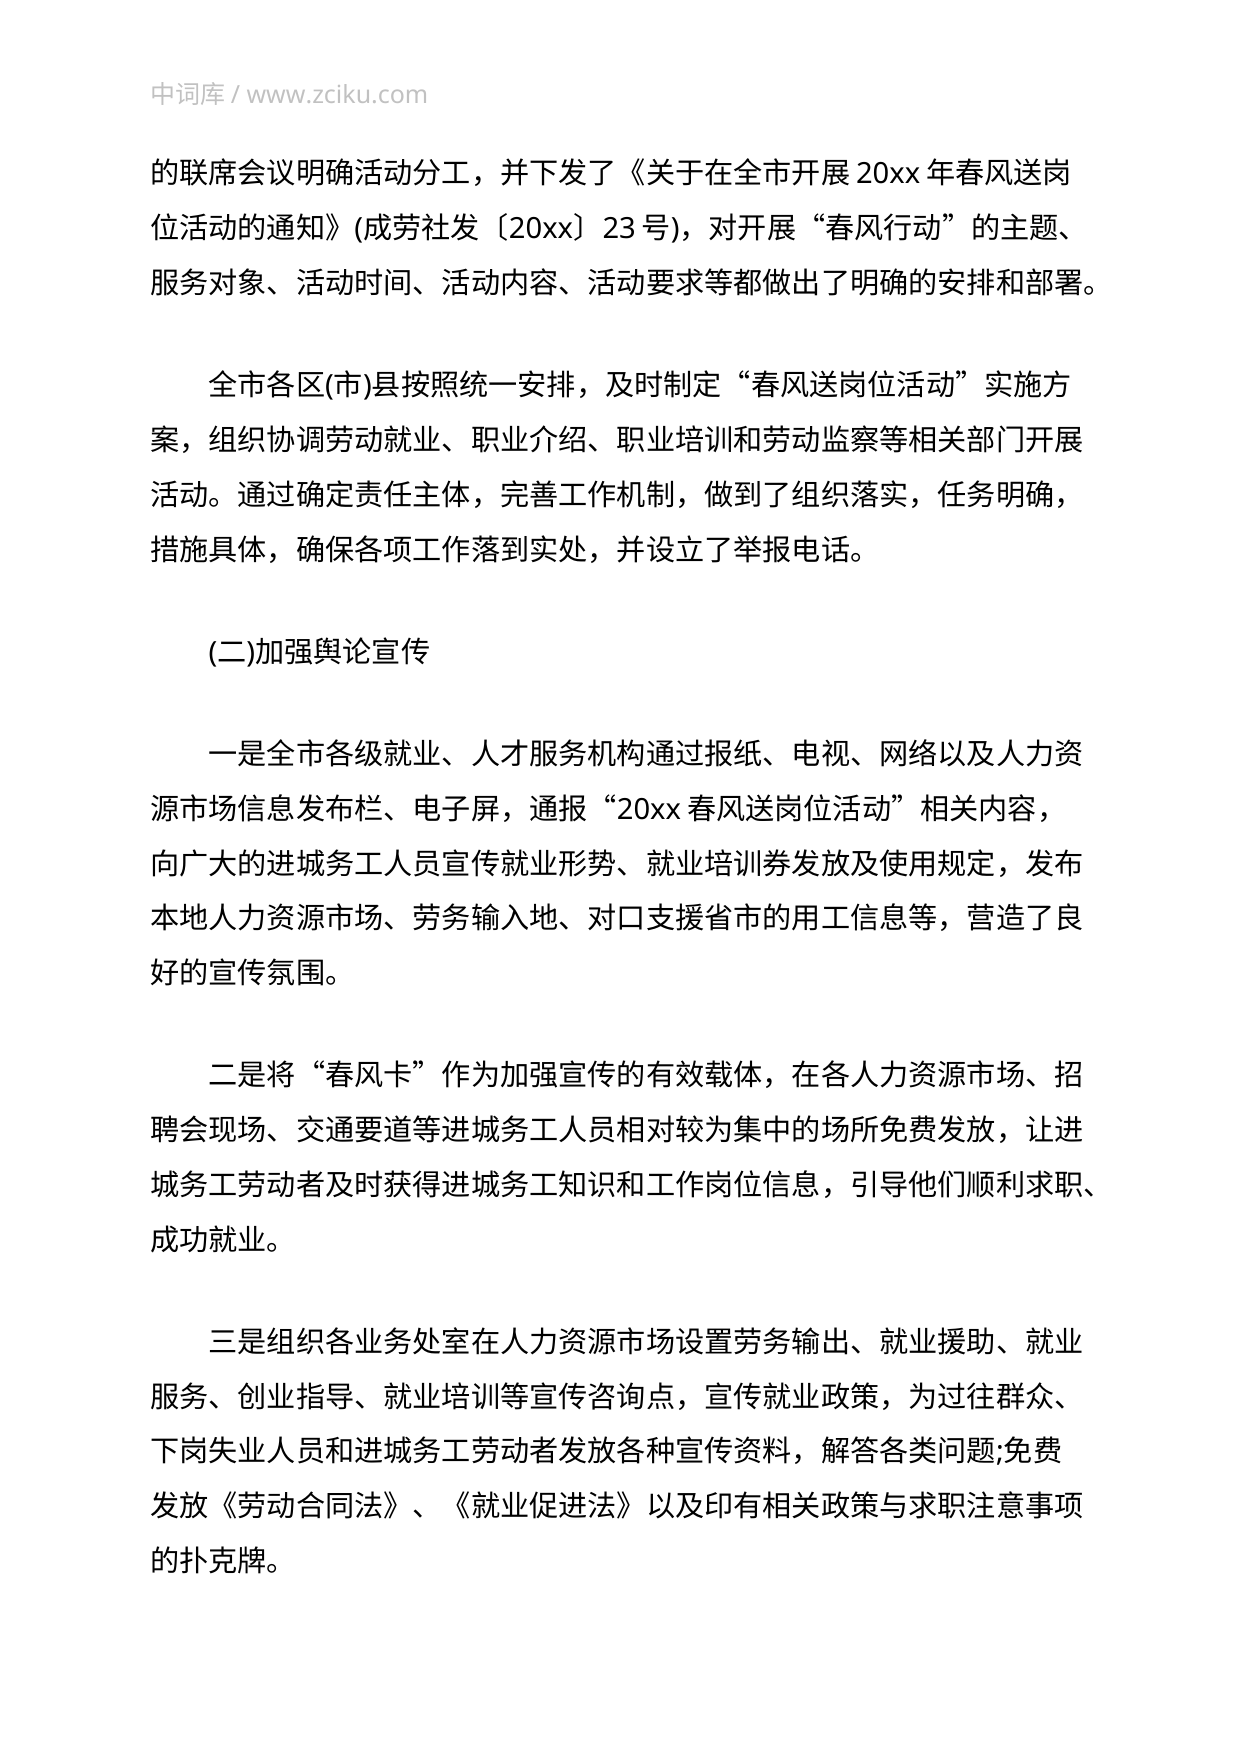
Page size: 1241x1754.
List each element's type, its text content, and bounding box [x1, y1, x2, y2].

text 全市各区(市)县按照统一安排，及时制定“春风送岗位活动”实施方案，组织协调劳动就业、职业介绍、职业培训和劳动监察等相关部门开展活动。通过确定责任主体，完善工作机制，做到了组织落实，任务明确，措施具体，确保各项工作落到实处，并设立了举报电话。 [150, 362, 1090, 569]
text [150, 150, 1090, 302]
text 三是组织各业务处室在人力资源市场设置劳务输出、就业援助、就业服务、创业指导、就业培训等宣传咨询点，宣传就业政策，为过往群众、下岗失业人员和进城务工劳动者发放各种宣传资料，解答各类问题;免费发放《劳动合同法》、《就业促进法》以及印有相关政策与求职注意事项的扑克牌。 [150, 1318, 1090, 1580]
text 一是全市各级就业、人才服务机构通过报纸、电视、网络以及人力资源市场信息发布栏、电子屏，通报“20xx春风送岗位活动”相关内容，向广大的进城务工人员宣传就业形势、就业培训券发放及使用规定，发布本地人力资源市场、劳务输入地、对口支援省市的用工信息等，营造了良好的宣传氛围。 [150, 730, 1090, 992]
text (二)加强舆论宣传 [150, 628, 1090, 671]
text 二是将“春风卡”作为加强宣传的有效载体，在各人力资源市场、招聘会现场、交通要道等进城务工人员相对较为集中的场所免费发放，让进城务工劳动者及时获得进城务工知识和工作岗位信息，引导他们顺利求职、成功就业。 [150, 1052, 1090, 1259]
